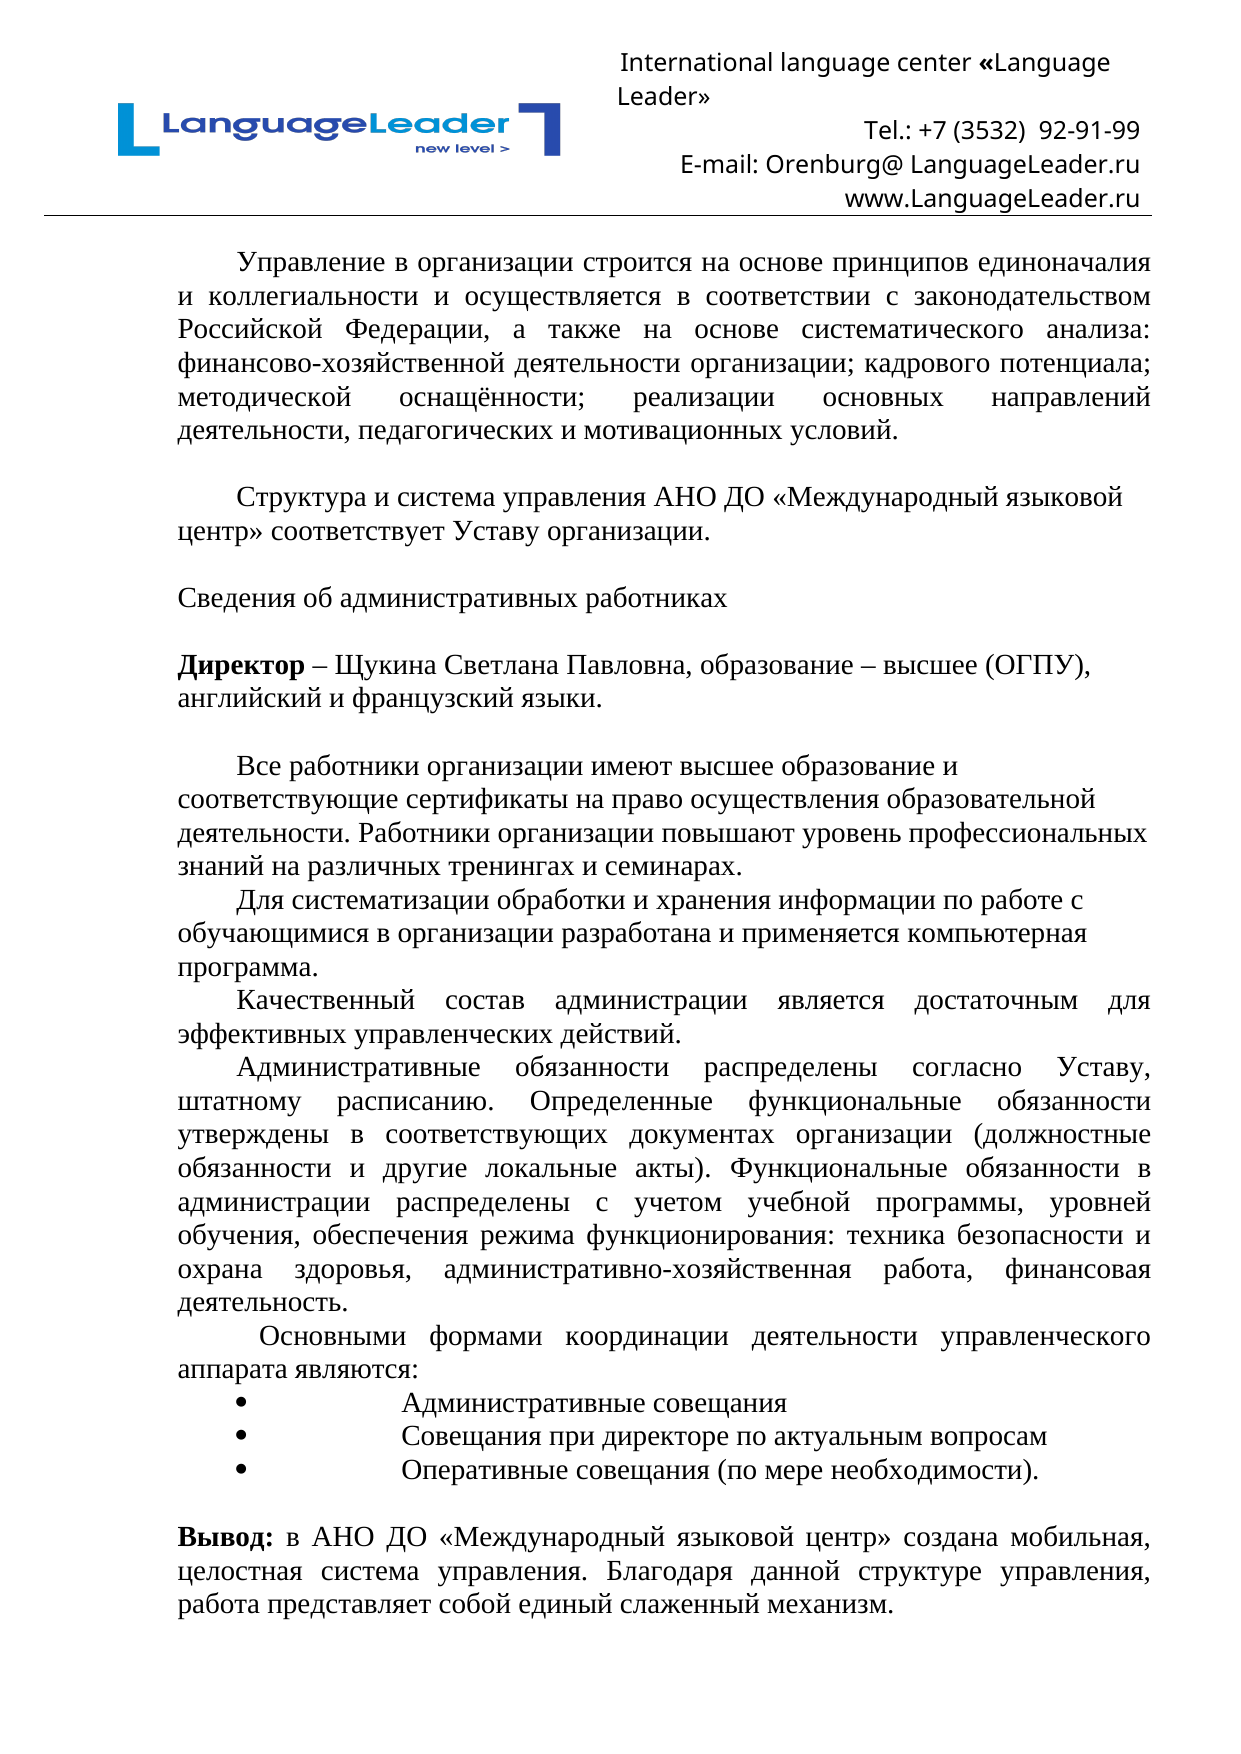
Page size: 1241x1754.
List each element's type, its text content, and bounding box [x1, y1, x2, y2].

text Для систематизации обработки и хранения информации по работе с обучающимися в организации разработана и применяется компьютерная программа. [177, 882, 1152, 982]
text Вывод: в АНО ДО «Международный языковой центр» создана мобильная, целостная система управления. Благодаря данной структуре управления, работа представляет собой единый слаженный механизм. [177, 1519, 1152, 1620]
text Сведения об административных работниках [177, 580, 1152, 613]
picture [55, 47, 606, 212]
text Качественный состав администрации является достаточным для эффективных управленческих действий. [177, 982, 1152, 1049]
text Управление в организации строится на основе принципов единоначалия и коллегиальности и осуществляется в соответствии с законодательством Российской Федерации, а также на основе систематического анализа: финансово-хозяйственной деятельности организации; кадрового потенциала; методической оснащённости; реализации основных направлений деятельности, педагогических и мотивационных условий. [177, 244, 1152, 446]
text Директор – Щукина Светлана Павловна, образование – высшее (ОГПУ), английский и французский языки. [177, 647, 1152, 714]
text Все работники организации имеют высшее образование и соответствующие сертификаты на право осуществления образовательной деятельности. Работники организации повышают уровень профессиональных знаний на различных тренингах и семинарах. [177, 748, 1152, 882]
text Административные обязанности распределены согласно Уставу, штатному расписанию. Определенные функциональные обязанности утверждены в соответствующих документах организации (должностные обязанности и другие локальные акты). Функциональные обязанности в администрации распределены с учетом учебной программы, уровней обучения, обеспечения режима функционирования: техника безопасности и охрана здоровья, административно-хозяйственная работа, финансовая деятельность. [177, 1049, 1152, 1318]
list Совещания при директоре по актуальным вопросам [177, 1418, 1152, 1452]
text Основными формами координации деятельности управленческого аппарата являются: [177, 1318, 1152, 1385]
list Оперативные совещания (по мере необходимости). [177, 1452, 1152, 1486]
text Структура и система управления АНО ДО «Международный языковой центр» соответствует Уставу организации. [177, 479, 1152, 546]
list Административные совещания [177, 1385, 1152, 1418]
